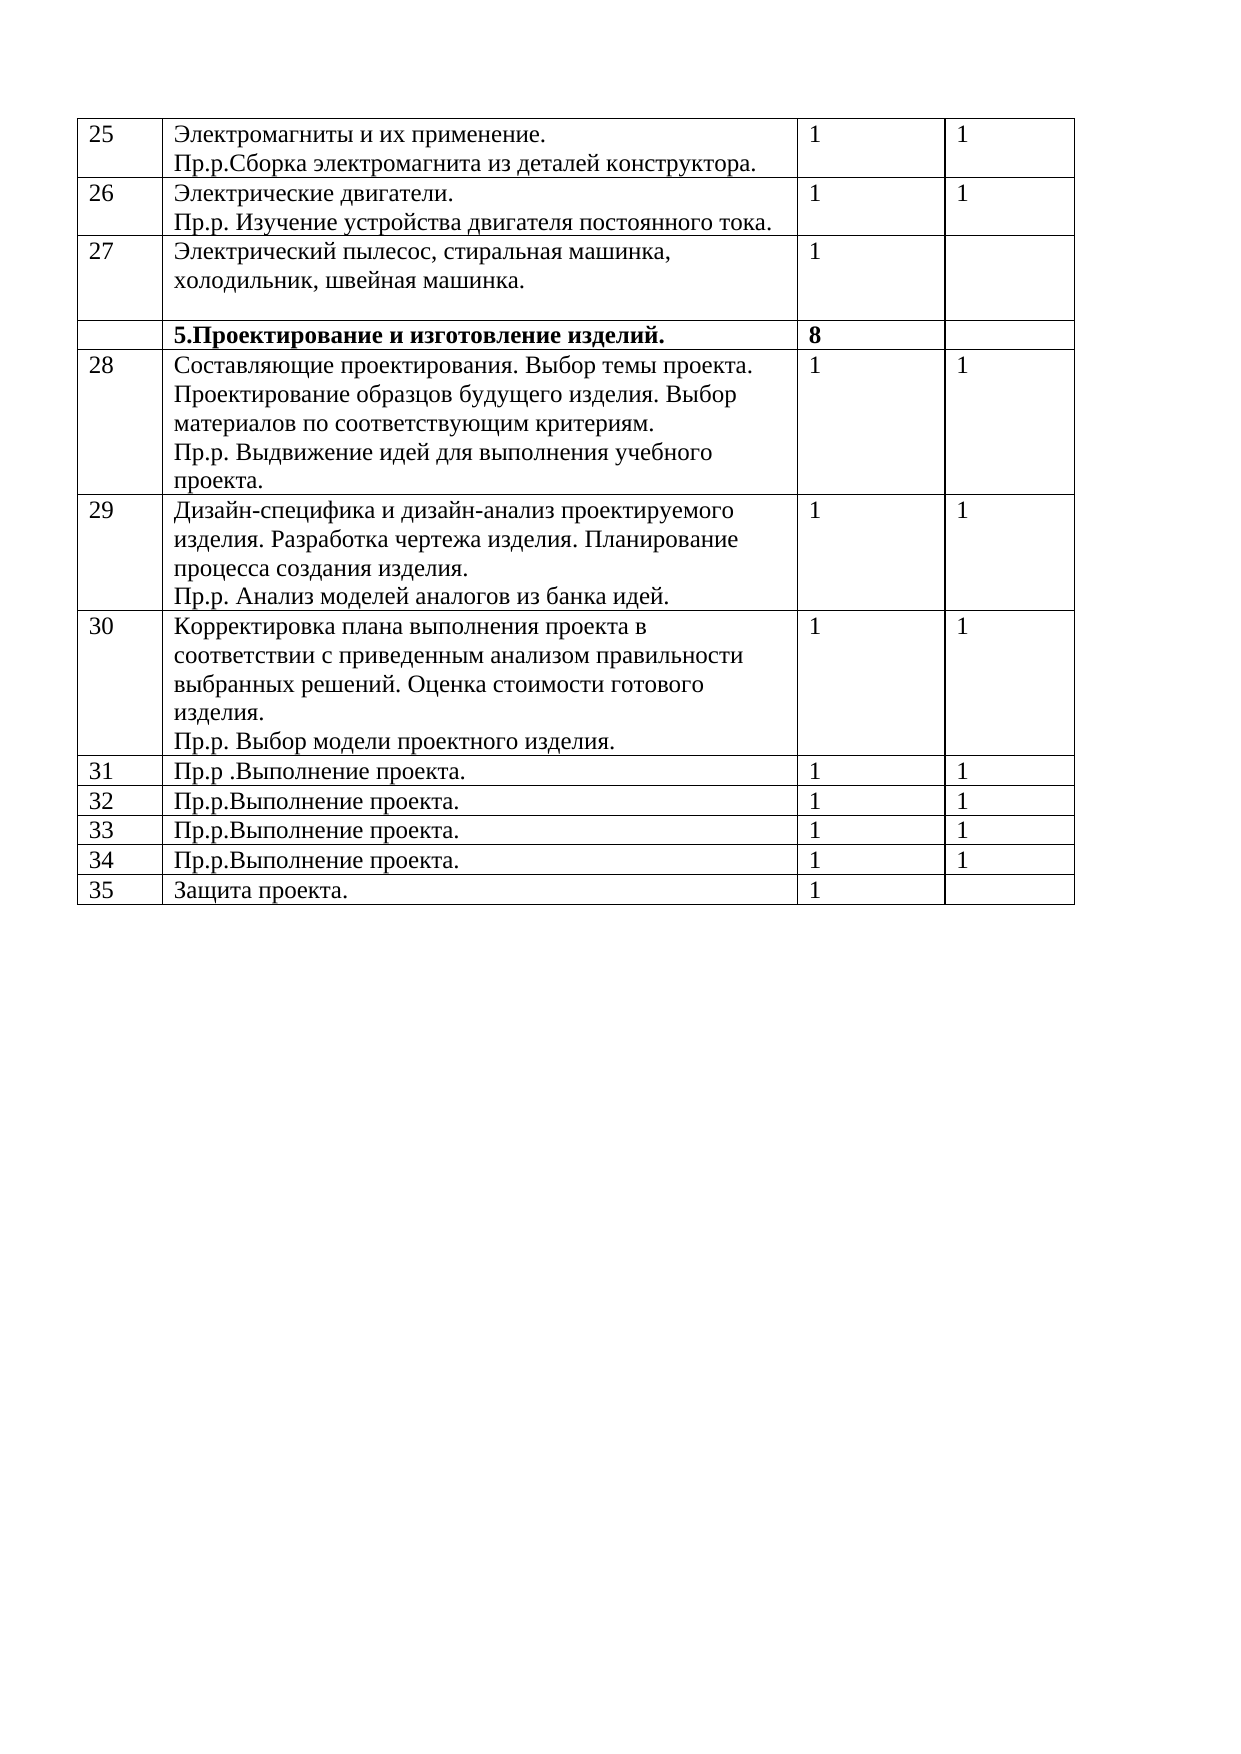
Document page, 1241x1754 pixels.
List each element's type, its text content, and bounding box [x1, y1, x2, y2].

table_cell 1 [798, 495, 944, 610]
table_cell 1 [946, 611, 1074, 755]
table_cell 1 [946, 350, 1074, 494]
table_cell 1 [798, 845, 944, 874]
table_cell 32 [78, 786, 162, 814]
table_cell 1 [798, 178, 944, 235]
table_cell [946, 875, 1074, 904]
table_cell 1 [946, 786, 1074, 814]
table_cell [946, 321, 1074, 349]
table_cell 1 [798, 119, 944, 177]
table_cell 1 [798, 816, 944, 844]
table_cell Электрические двигатели. Пр.р. Изучение устройства двигателя постоянного тока. [163, 178, 797, 235]
table_cell 1 [946, 756, 1074, 785]
table_cell [946, 236, 1074, 319]
table_cell Составляющие проектирования. Выбор темы проекта. Проектирование образцов будущего изделия. Выбор материалов по соответствующим критериям. Пр.р. Выдвижение идей для выполнения учебного проекта. [163, 350, 797, 494]
table_cell 1 [946, 845, 1074, 874]
table_cell Дизайн-специфика и дизайн-анализ проектируемого изделия. Разработка чертежа изделия. Планирование процесса создания изделия. Пр.р. Анализ моделей аналогов из банка идей. [163, 495, 797, 610]
table_cell 1 [798, 236, 944, 319]
table_cell 8 [798, 321, 944, 349]
table_cell 35 [78, 875, 162, 904]
table_cell 33 [78, 816, 162, 844]
table_cell 34 [78, 845, 162, 874]
table_cell 28 [78, 350, 162, 494]
table_cell 1 [798, 611, 944, 755]
table_cell 1 [946, 119, 1074, 177]
table_cell 27 [78, 236, 162, 319]
table_cell 5.Проектирование и изготовление изделий. [163, 321, 797, 349]
table_cell 1 [946, 178, 1074, 235]
table_cell 26 [78, 178, 162, 235]
table_cell 1 [946, 495, 1074, 610]
table_cell Пр.р.Выполнение проекта. [163, 786, 797, 814]
table_cell 1 [798, 875, 944, 904]
table_cell 1 [798, 756, 944, 785]
table_cell 25 [78, 119, 162, 177]
table_cell Электрический пылесос, стиральная машинка, холодильник, швейная машинка. [163, 236, 797, 319]
table_cell 30 [78, 611, 162, 755]
table_cell Электромагниты и их применение. Пр.р.Сборка электромагнита из деталей конструктора. [163, 119, 797, 177]
table_cell 1 [798, 786, 944, 814]
table_cell [78, 321, 162, 349]
table_cell 1 [946, 816, 1074, 844]
table_cell Пр.р.Выполнение проекта. [163, 845, 797, 874]
table_cell Корректировка плана выполнения проекта в соответствии с приведенным анализом правильности выбранных решений. Оценка стоимости готового изделия. Пр.р. Выбор модели проектного изделия. [163, 611, 797, 755]
table_cell 31 [78, 756, 162, 785]
table_cell 1 [798, 350, 944, 494]
table_cell Защита проекта. [163, 875, 797, 904]
table_cell Пр.р.Выполнение проекта. [163, 816, 797, 844]
table_cell 29 [78, 495, 162, 610]
table_cell Пр.р .Выполнение проекта. [163, 756, 797, 785]
